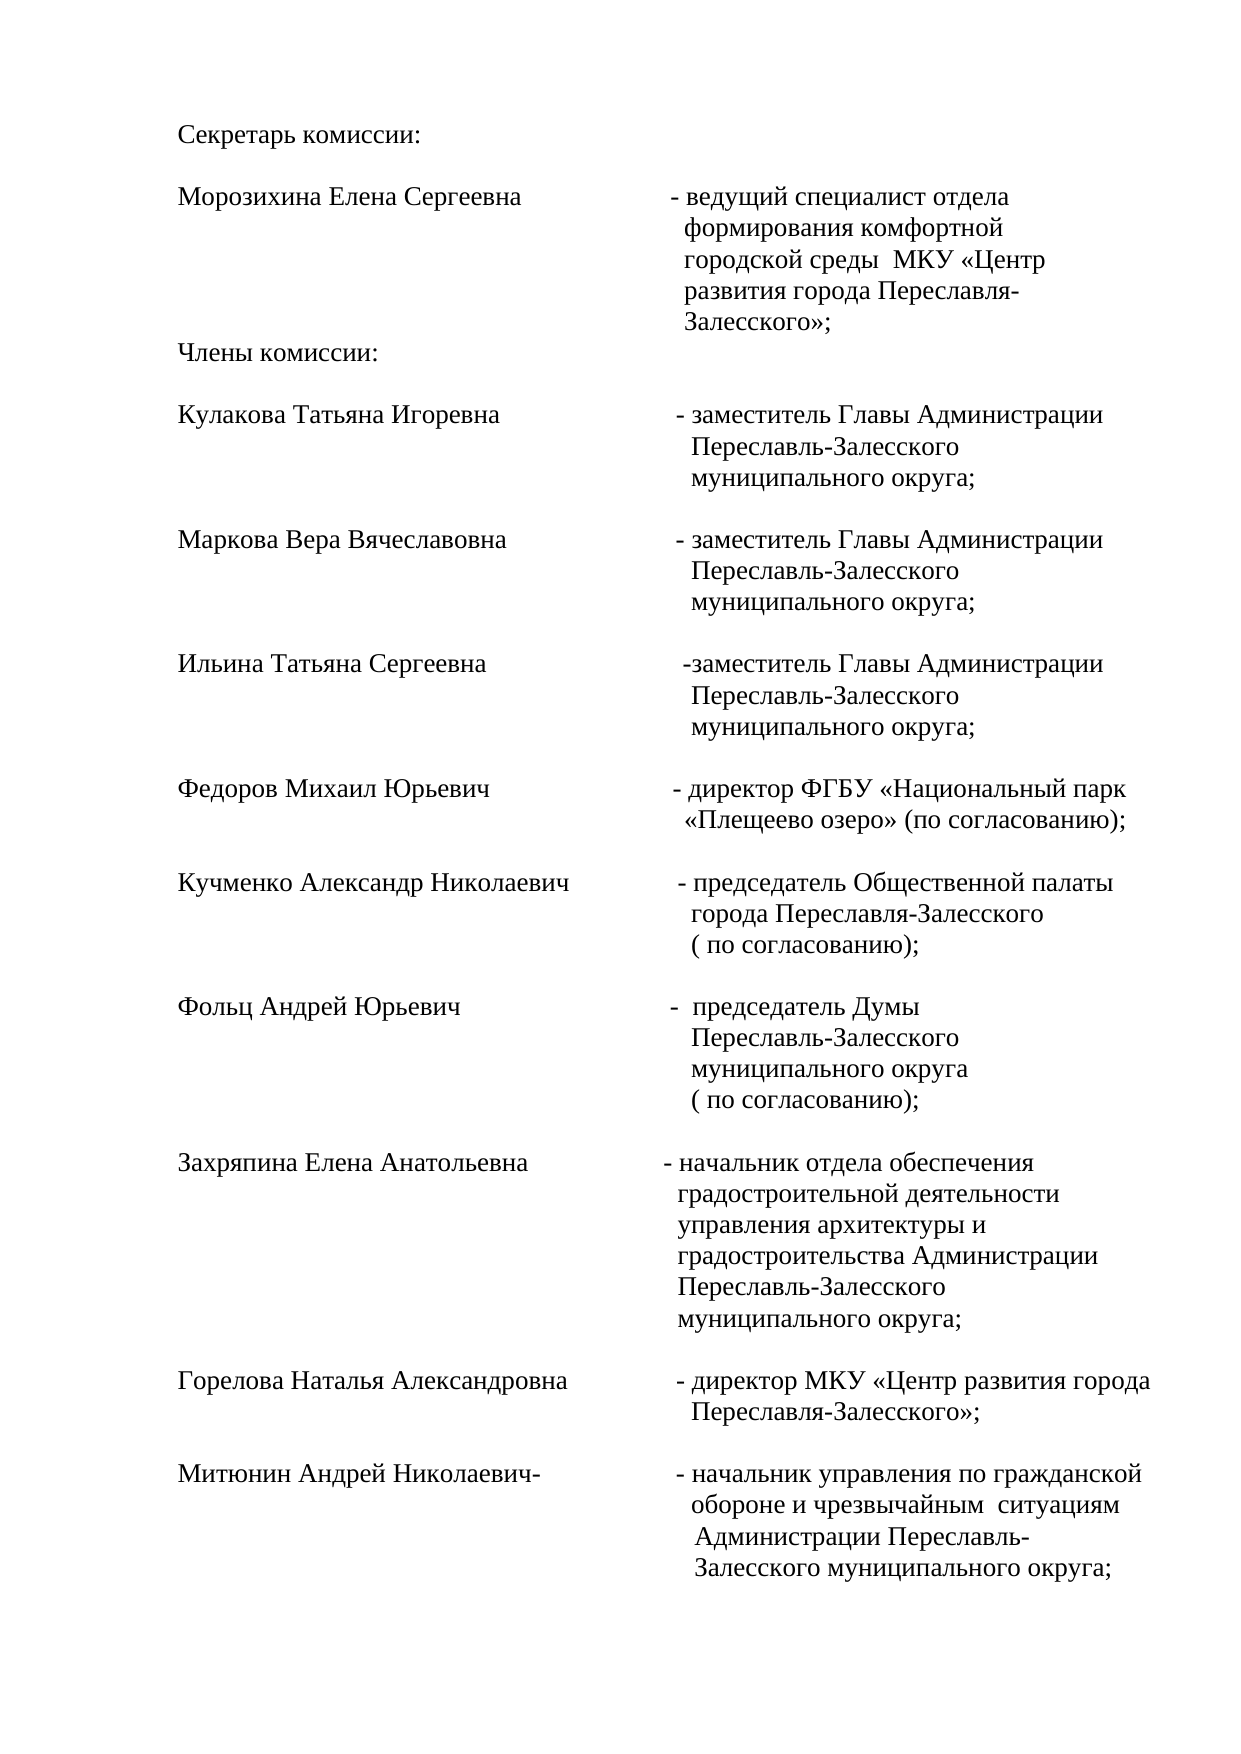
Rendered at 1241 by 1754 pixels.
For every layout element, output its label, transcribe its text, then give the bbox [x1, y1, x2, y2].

text формирования комфортной [177, 212, 1152, 243]
text градостроительной деятельности [177, 1177, 1152, 1208]
text обороне и чрезвычайным ситуациям [177, 1488, 1152, 1520]
text Секретарь комиссии: [177, 118, 1152, 149]
text муниципального округа; [177, 1302, 1152, 1333]
text Кулакова Татьяна Игоревна - заместитель Главы Администрации [177, 398, 1152, 429]
text Переславль-Залесского [177, 429, 1152, 461]
text Кучменко Александр Николаевич - председатель Общественной палаты [177, 866, 1152, 897]
text ( по согласованию); [177, 928, 1152, 959]
text «Плещеево озеро» (по согласованию); [177, 803, 1152, 834]
text Федоров Михаил Юрьевич - директор ФГБУ «Национальный парк [177, 772, 1152, 803]
text Залесского»; [177, 305, 1152, 336]
text Переславль-Залесского [177, 554, 1152, 585]
text Морозихина Елена Сергеевна - ведущий специалист отдела [177, 180, 1152, 212]
text муниципального округа; [177, 461, 1152, 492]
text Захряпина Елена Анатольевна - начальник отдела обеспечения [177, 1146, 1152, 1177]
text Ильина Татьяна Сергеевна -заместитель Главы Администрации [177, 648, 1152, 679]
text Маркова Вера Вячеславовна - заместитель Главы Администрации [177, 523, 1152, 554]
text Члены комиссии: [177, 336, 1152, 367]
text Горелова Наталья Александровна - директор МКУ «Центр развития города [177, 1364, 1152, 1395]
text развития города Переславля- [177, 274, 1152, 305]
text Переславля-Залесского»; [177, 1395, 1152, 1426]
text муниципального округа [177, 1052, 1152, 1084]
text Переславль-Залесского [177, 679, 1152, 710]
text Переславль-Залесского [177, 1271, 1152, 1302]
text Переславль-Залесского [177, 1021, 1152, 1052]
text управления архитектуры и [177, 1208, 1152, 1239]
text Фольц Андрей Юрьевич - председатель Думы [177, 990, 1152, 1021]
text ( по согласованию); [177, 1084, 1152, 1115]
text Митюнин Андрей Николаевич- - начальник управления по гражданской [177, 1457, 1152, 1488]
text муниципального округа; [177, 585, 1152, 616]
text городской среды МКУ «Центр [177, 243, 1152, 274]
text муниципального округа; [177, 710, 1152, 741]
text города Переславля-Залесского [177, 897, 1152, 928]
text градостроительства Администрации [177, 1239, 1152, 1271]
text Администрации Переславль- [177, 1520, 1152, 1551]
text Залесского муниципального округа; [177, 1551, 1152, 1582]
